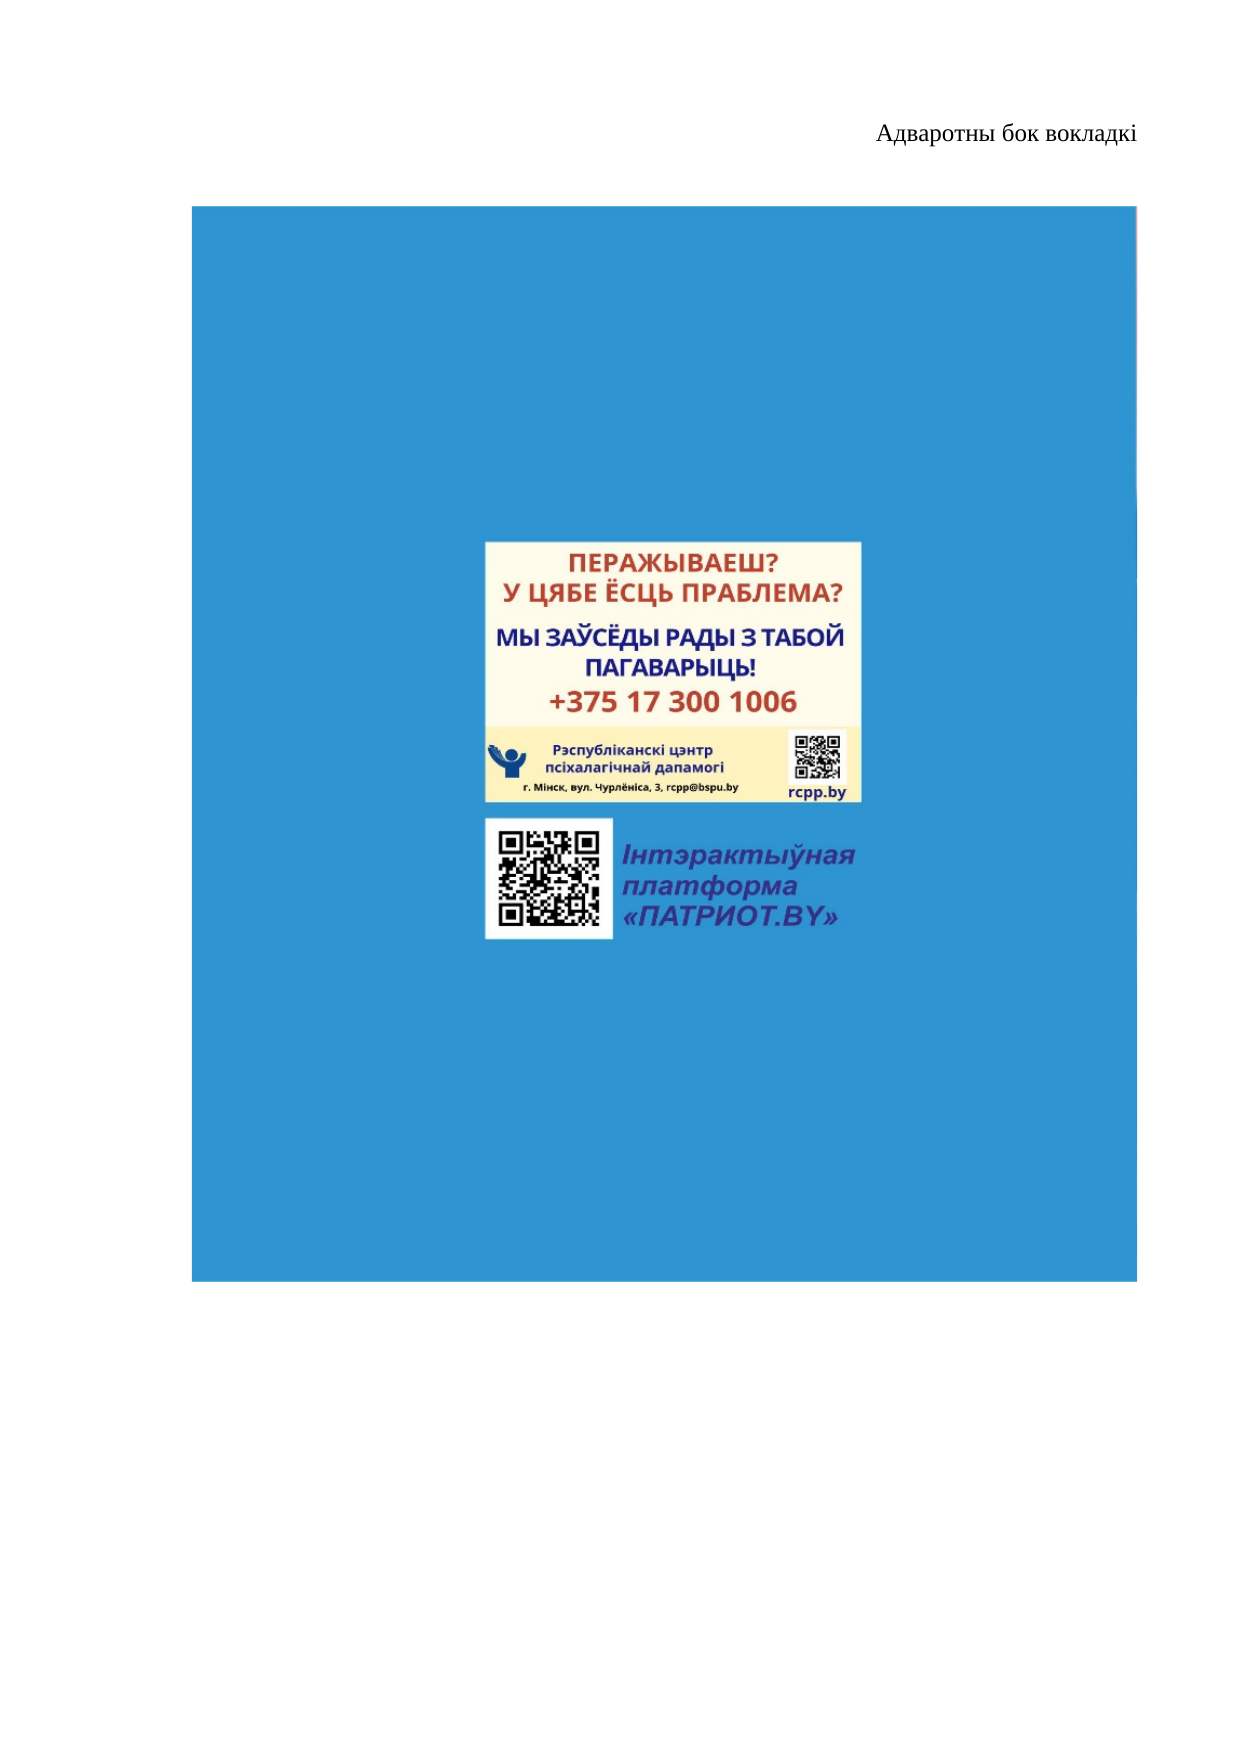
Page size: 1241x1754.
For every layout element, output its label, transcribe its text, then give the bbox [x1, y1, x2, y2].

text Адваротны бок вокладкі [148, 118, 1137, 147]
picture [191, 206, 1138, 1282]
